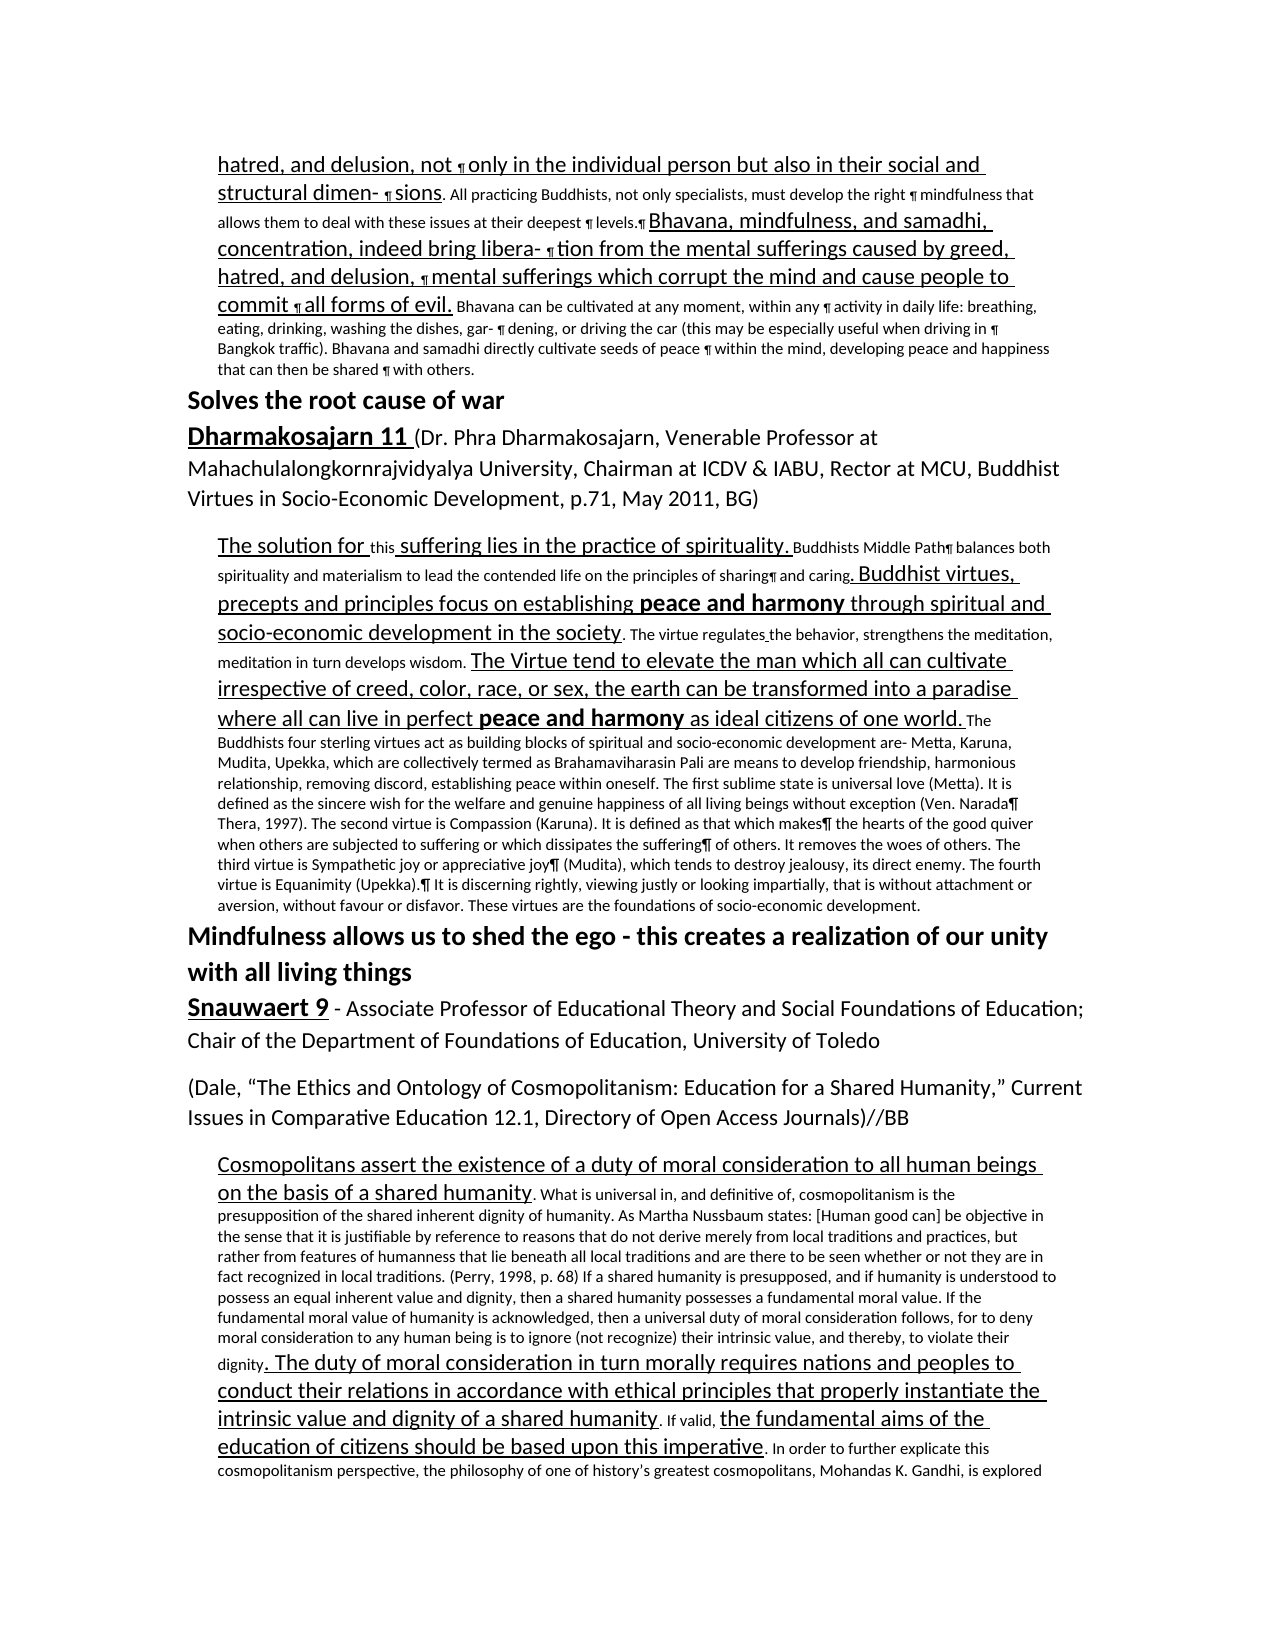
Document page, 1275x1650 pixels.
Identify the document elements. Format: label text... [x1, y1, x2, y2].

text The solution for this suffering lies in the practice of spirituality. Buddhists Middle Path¶ balances both spirituality and materialism to lead the contended life on the principles of sharing¶ and caring. Buddhist virtues, precepts and principles focus on establishing peace and harmony through spiritual and socio-economic development in the society. The virtue regulates the behavior, strengthens the meditation, meditation in turn develops wisdom. The Virtue tend to elevate the man which all can cultivate irrespective of creed, color, race, or sex, the earth can be transformed into a paradise where all can live in perfect peace and harmony as ideal citizens of one world. The Buddhists four sterling virtues act as building blocks of spiritual and socio-economic development are- Metta, Karuna, Mudita, Upekka, which are collectively termed as Brahamaviharasin Pali are means to develop friendship, harmonious relationship, removing discord, establishing peace within oneself. The first sublime state is universal love (Metta). It is defined as the sincere wish for the welfare and genuine happiness of all living beings without exception (Ven. Narada¶ Thera, 1997). The second virtue is Compassion (Karuna). It is defined as that which makes¶ the hearts of the good quiver when others are subjected to suffering or which dissipates the suffering¶ of others. It removes the woes of others. The third virtue is Sympathetic joy or appreciative joy¶ (Mudita), which tends to destroy jealousy, its direct enemy. The fourth virtue is Equanimity (Upekka).¶ It is discerning rightly, viewing justly or looking impartially, that is without attachment or aversion, without favour or disfavor. These virtues are the foundations of socio-economic development. [217, 531, 1057, 915]
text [217, 1150, 1057, 1480]
text Dharmakosajarn 11 (Dr. Phra Dharmakosajarn, Venerable Professor at Mahachulalongkornrajvidyalya University, Chairman at ICDV & IABU, Rector at MCU, Buddhist Virtues in Socio-Economic Development, p.71, May 2011, BG) [187, 419, 1087, 512]
text Snauwaert 9 - Associate Professor of Educational Theory and Social Foundations of Education; Chair of the Department of Foundations of Education, University of Toledo [187, 991, 1087, 1054]
text (Dale, “The Ethics and Ontology of Cosmopolitanism: Education for a Shared Humanity,” Current Issues in Comparative Education 12.1, Directory of Open Access Journals)//BB [187, 1073, 1087, 1131]
subtitle Solves the root cause of war [187, 383, 1087, 416]
subtitle Mindfulness allows us to shed the ego - this creates a realization of our unity with all living things [187, 919, 1087, 988]
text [217, 150, 1057, 379]
